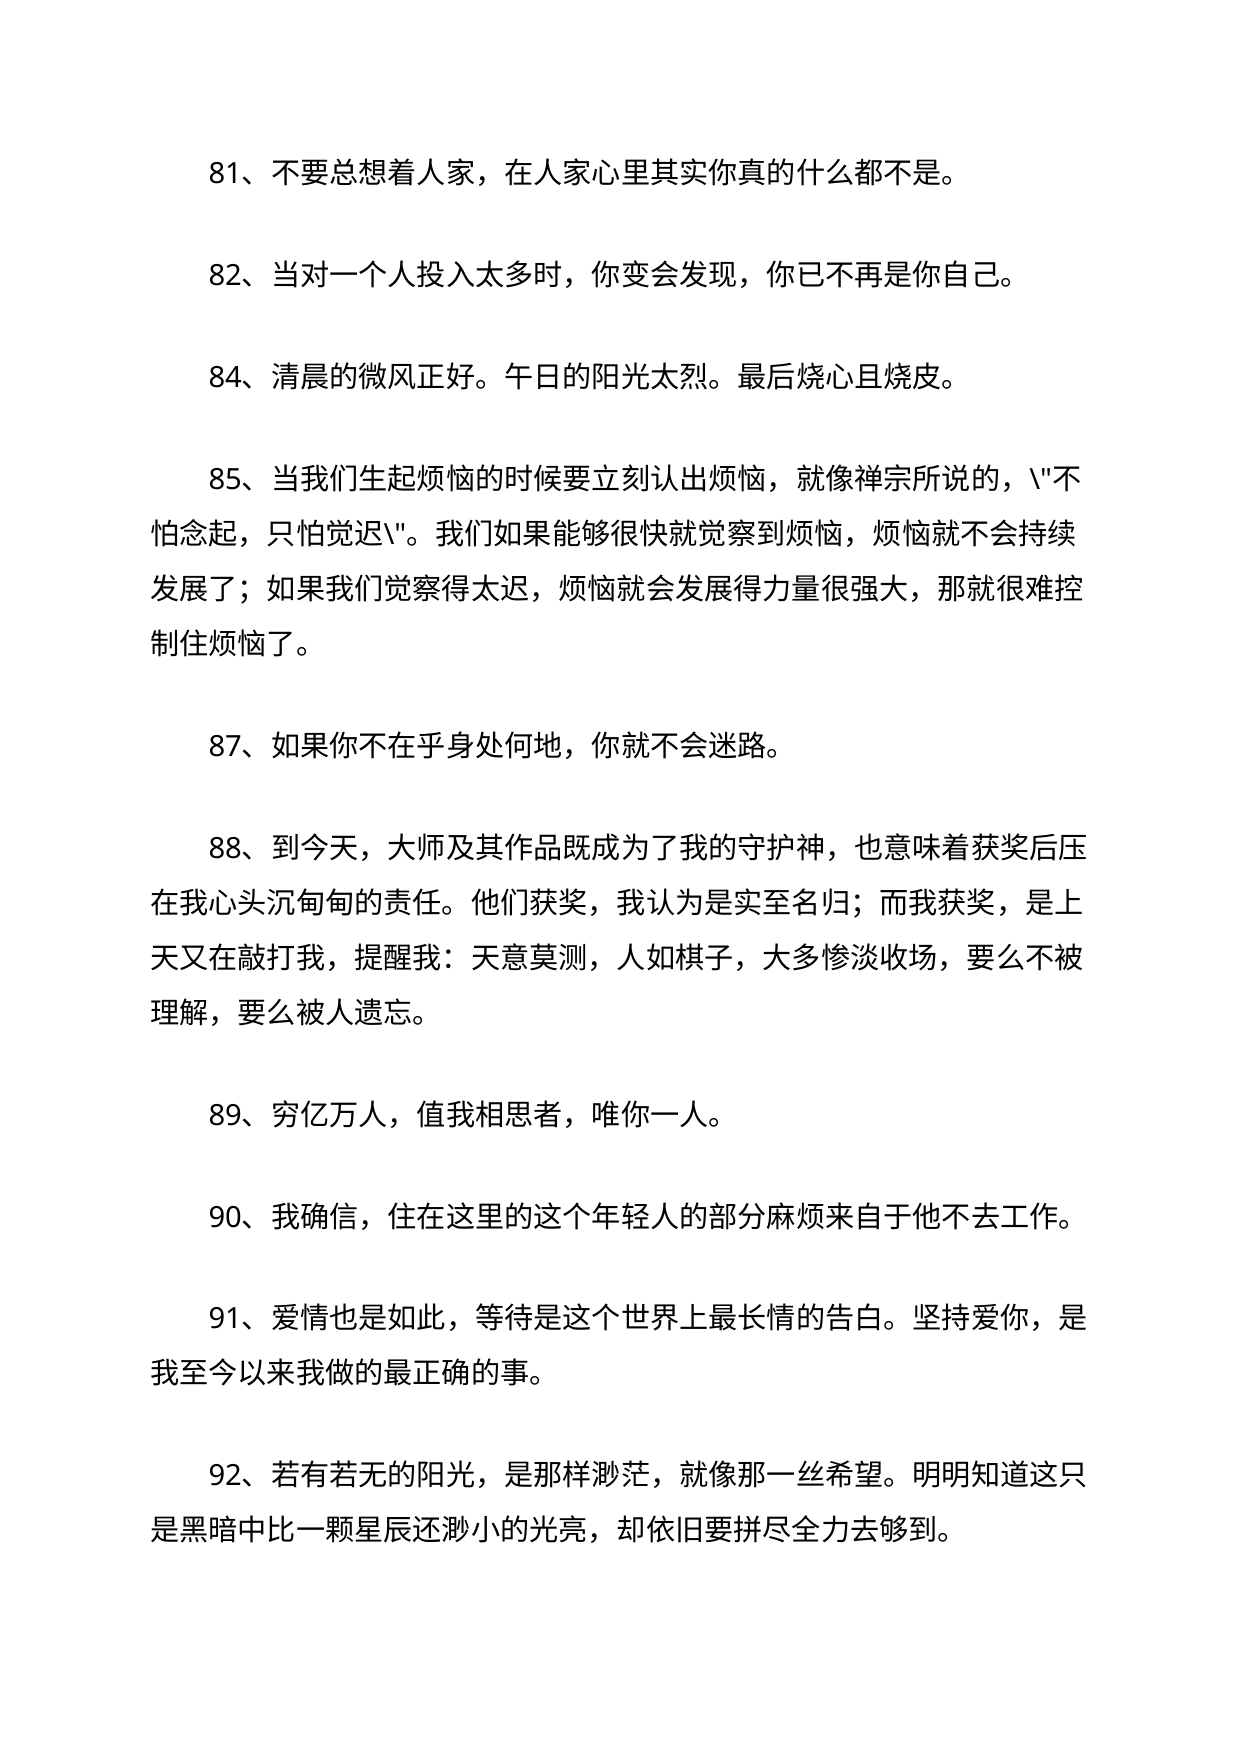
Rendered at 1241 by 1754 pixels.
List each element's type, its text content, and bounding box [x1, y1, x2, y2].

text 88、到今天，大师及其作品既成为了我的守护神，也意味着获奖后压在我心头沉甸甸的责任。他们获奖，我认为是实至名归；而我获奖，是上天又在敲打我，提醒我：天意莫测，人如棋子，大多惨淡收场，要么不被理解，要么被人遗忘。 [150, 824, 1090, 1032]
text 81、不要总想着人家，在人家心里其实你真的什么都不是。 [150, 150, 1090, 192]
text 91、爱情也是如此，等待是这个世界上最长情的告白。坚持爱你，是我至今以来我做的最正确的事。 [150, 1295, 1090, 1392]
text 90、我确信，住在这里的这个年轻人的部分麻烦来自于他不去工作。 [150, 1193, 1090, 1236]
text 85、当我们生起烦恼的时候要立刻认出烦恼，就像禅宗所说的，\"不怕念起，只怕觉迟\"。我们如果能够很快就觉察到烦恼，烦恼就不会持续发展了；如果我们觉察得太迟，烦恼就会发展得力量很强大，那就很难控制住烦恼了。 [150, 456, 1090, 663]
text 89、穷亿万人，值我相思者，唯你一人。 [150, 1091, 1090, 1133]
text 84、清晨的微风正好。午日的阳光太烈。最后烧心且烧皮。 [150, 354, 1090, 396]
text 82、当对一个人投入太多时，你变会发现，你已不再是你自己。 [150, 252, 1090, 294]
text 87、如果你不在乎身处何地，你就不会迷路。 [150, 723, 1090, 765]
text 92、若有若无的阳光，是那样渺茫，就像那一丝希望。明明知道这只是黑暗中比一颗星辰还渺小的光亮，却依旧要拼尽全力去够到。 [150, 1452, 1090, 1549]
